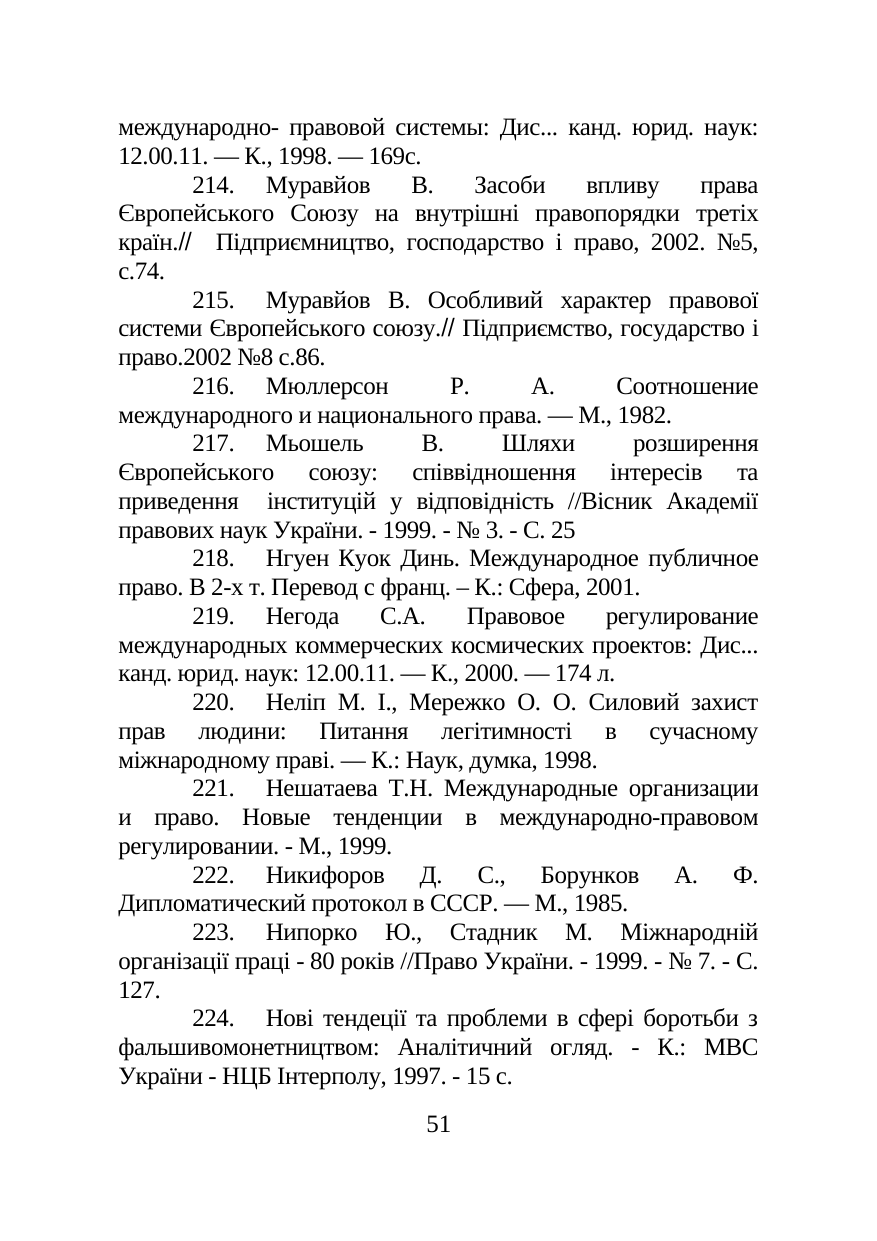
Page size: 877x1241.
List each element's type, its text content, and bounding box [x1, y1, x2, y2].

list Нипорко Ю., Стадник М. Міжнародній організації праці - 80 років //Право України. - 1999. - № 7. - С. 127. [118, 917, 759, 1003]
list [118, 112, 759, 170]
list Нові тендеції та проблеми в сфері боротьби з фальшивомонетництвом: Аналітичний огляд. - К.: МВС України - НЦБ Інтерполу, 1997. - 15 с. [118, 1003, 759, 1090]
list Мюллерсон Р. А. Соотношение международного и национального права. — М., 1982. [118, 371, 759, 428]
list Нгуен Куок Динь. Международное публичное право. В 2-х т. Перевод с франц. – К.: Сфера, 2001. [118, 543, 759, 601]
list Негода С.А. Правовое регулирование международных коммерческих космических проектов: Дис... канд. юрид. наук: 12.00.11. — К., 2000. — 174 л. [118, 601, 759, 687]
list Мьошель В. Шляхи розширення Європейського союзу: співвідношення інтересів та приведення інституцій у відповідність //Вісник Академії правових наук України. - 1999. - № 3. - С. 25 [118, 428, 759, 543]
list Муравйов В. Засоби впливу права Європейського Союзу на внутрішні правопорядки третіх країн. Підприємництво, господарство і право, 2002. №5, с.74. [118, 170, 759, 285]
list Нешатаева Т.Н. Международные организации и право. Новые тенденции в международно-правовом регулировании. - М., 1999. [118, 773, 759, 860]
list Неліп М. І., Мережко О. О. Силовий захист прав людини: Питання легітимності в сучасному міжнародному праві. — К.: Наук, думка, 1998. [118, 687, 759, 773]
list Никифоров Д. С., Борунков А. Ф. Дипломатический протокол в СССР. — М., 1985. [118, 860, 759, 917]
list Муравйов В. Особливий характер правової системи Європейського союзу. Підприємство, государство і право.2002 №8 с.86. [118, 285, 759, 371]
